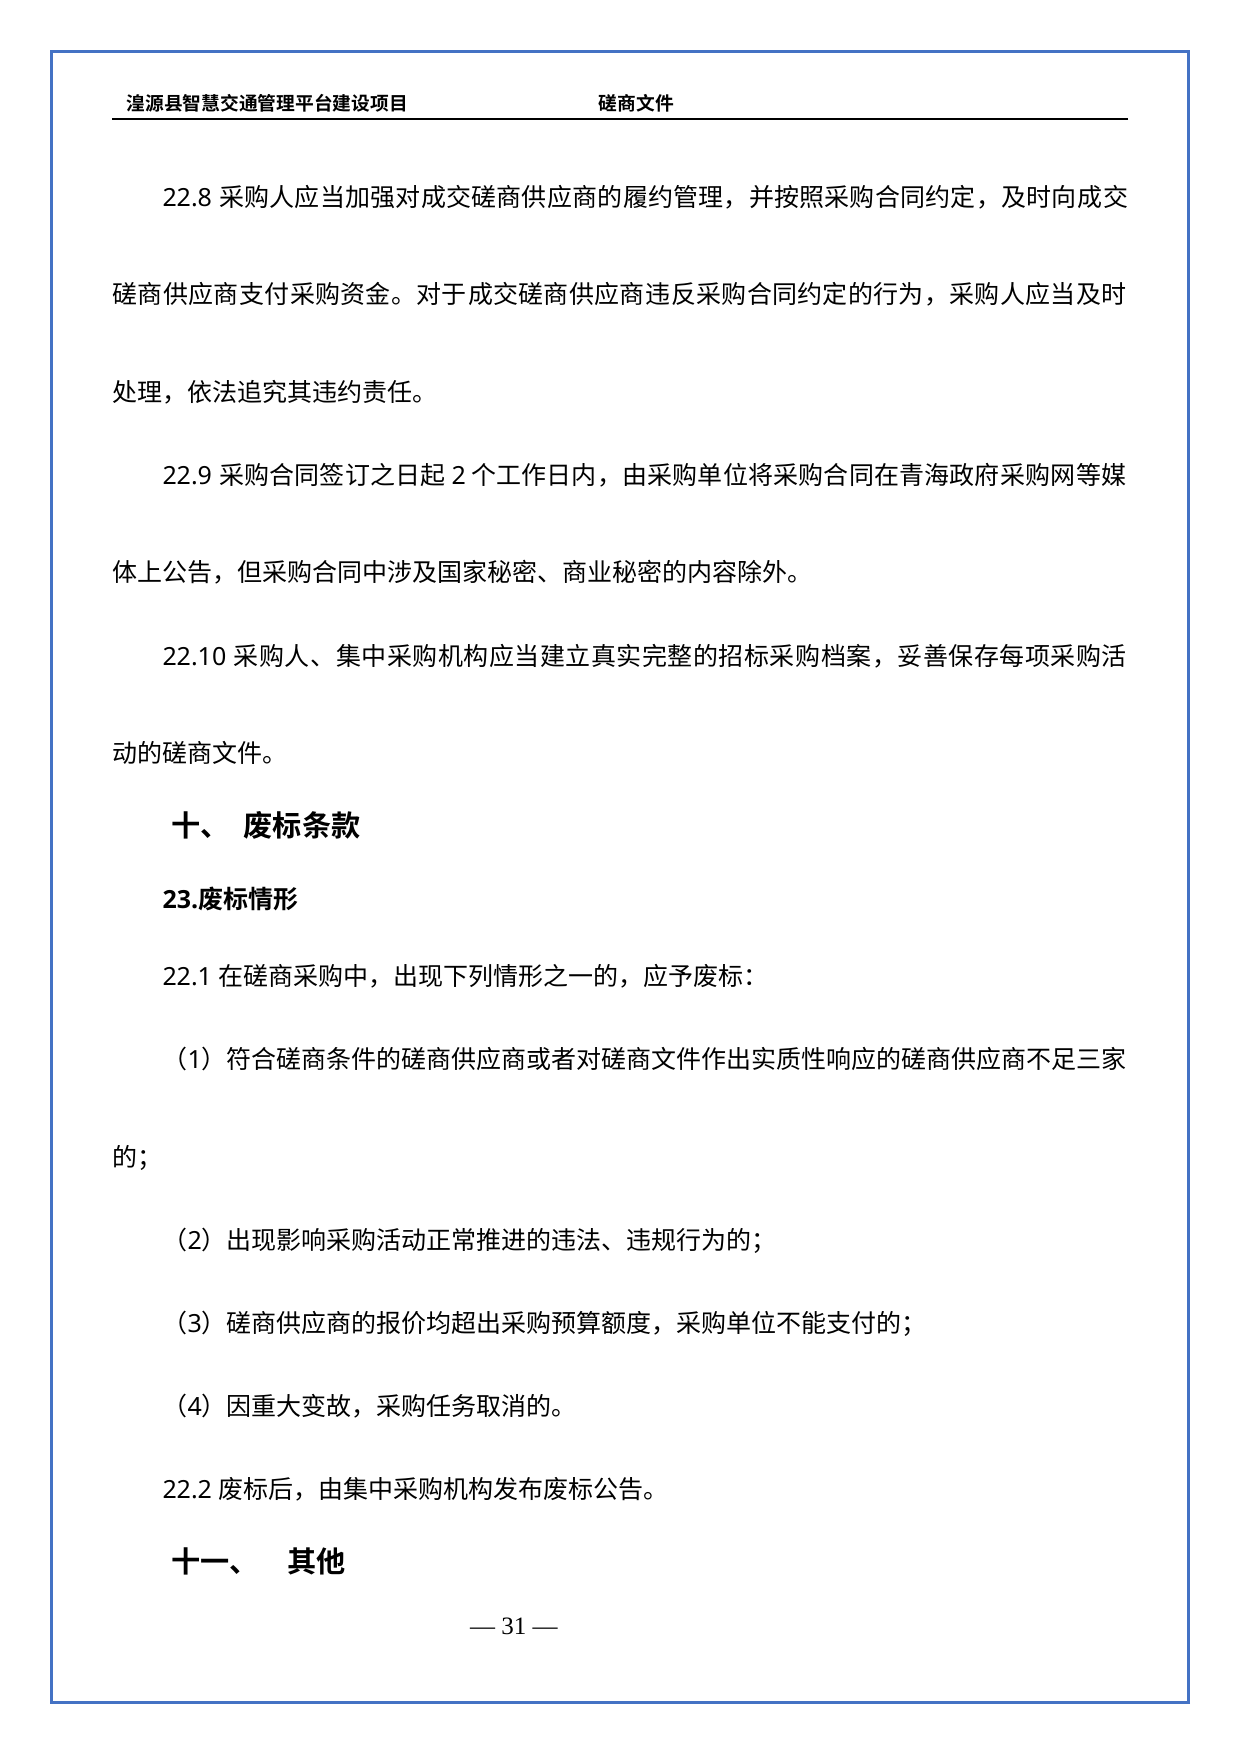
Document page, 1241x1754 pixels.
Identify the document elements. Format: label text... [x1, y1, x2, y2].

text 22.9 采购合同签订之日起2个工作日内，由采购单位将采购合同在青海政府采购网等媒体上公告，但采购合同中涉及国家秘密、商业秘密的内容除外。 [112, 441, 1128, 603]
text 22.1 在磋商采购中，出现下列情形之一的，应予废标： [112, 942, 1128, 1007]
subtitle 其他 [112, 1539, 1128, 1581]
list （2）出现影响采购活动正常推进的违法、违规行为的； [112, 1206, 1128, 1271]
list （3）磋商供应商的报价均超出采购预算额度，采购单位不能支付的； [112, 1289, 1128, 1354]
text 22.10 采购人、集中采购机构应当建立真实完整的招标采购档案，妥善保存每项采购活动的磋商文件。 [112, 622, 1128, 784]
text 22.2 废标后，由集中采购机构发布废标公告。 [112, 1456, 1128, 1521]
subtitle 废标条款 [112, 802, 1128, 844]
list （4）因重大变故，采购任务取消的。 [112, 1372, 1128, 1437]
list （1）符合磋商条件的磋商供应商或者对磋商文件作出实质性响应的磋商供应商不足三家的； [112, 1026, 1128, 1188]
subtitle 23.废标情形 [112, 866, 1128, 931]
text 22.8 采购人应当加强对成交磋商供应商的履约管理，并按照采购合同约定，及时向成交磋商供应商支付采购资金。对于成交磋商供应商违反采购合同约定的行为，采购人应当及时处理，依法追究其违约责任。 [112, 163, 1128, 423]
